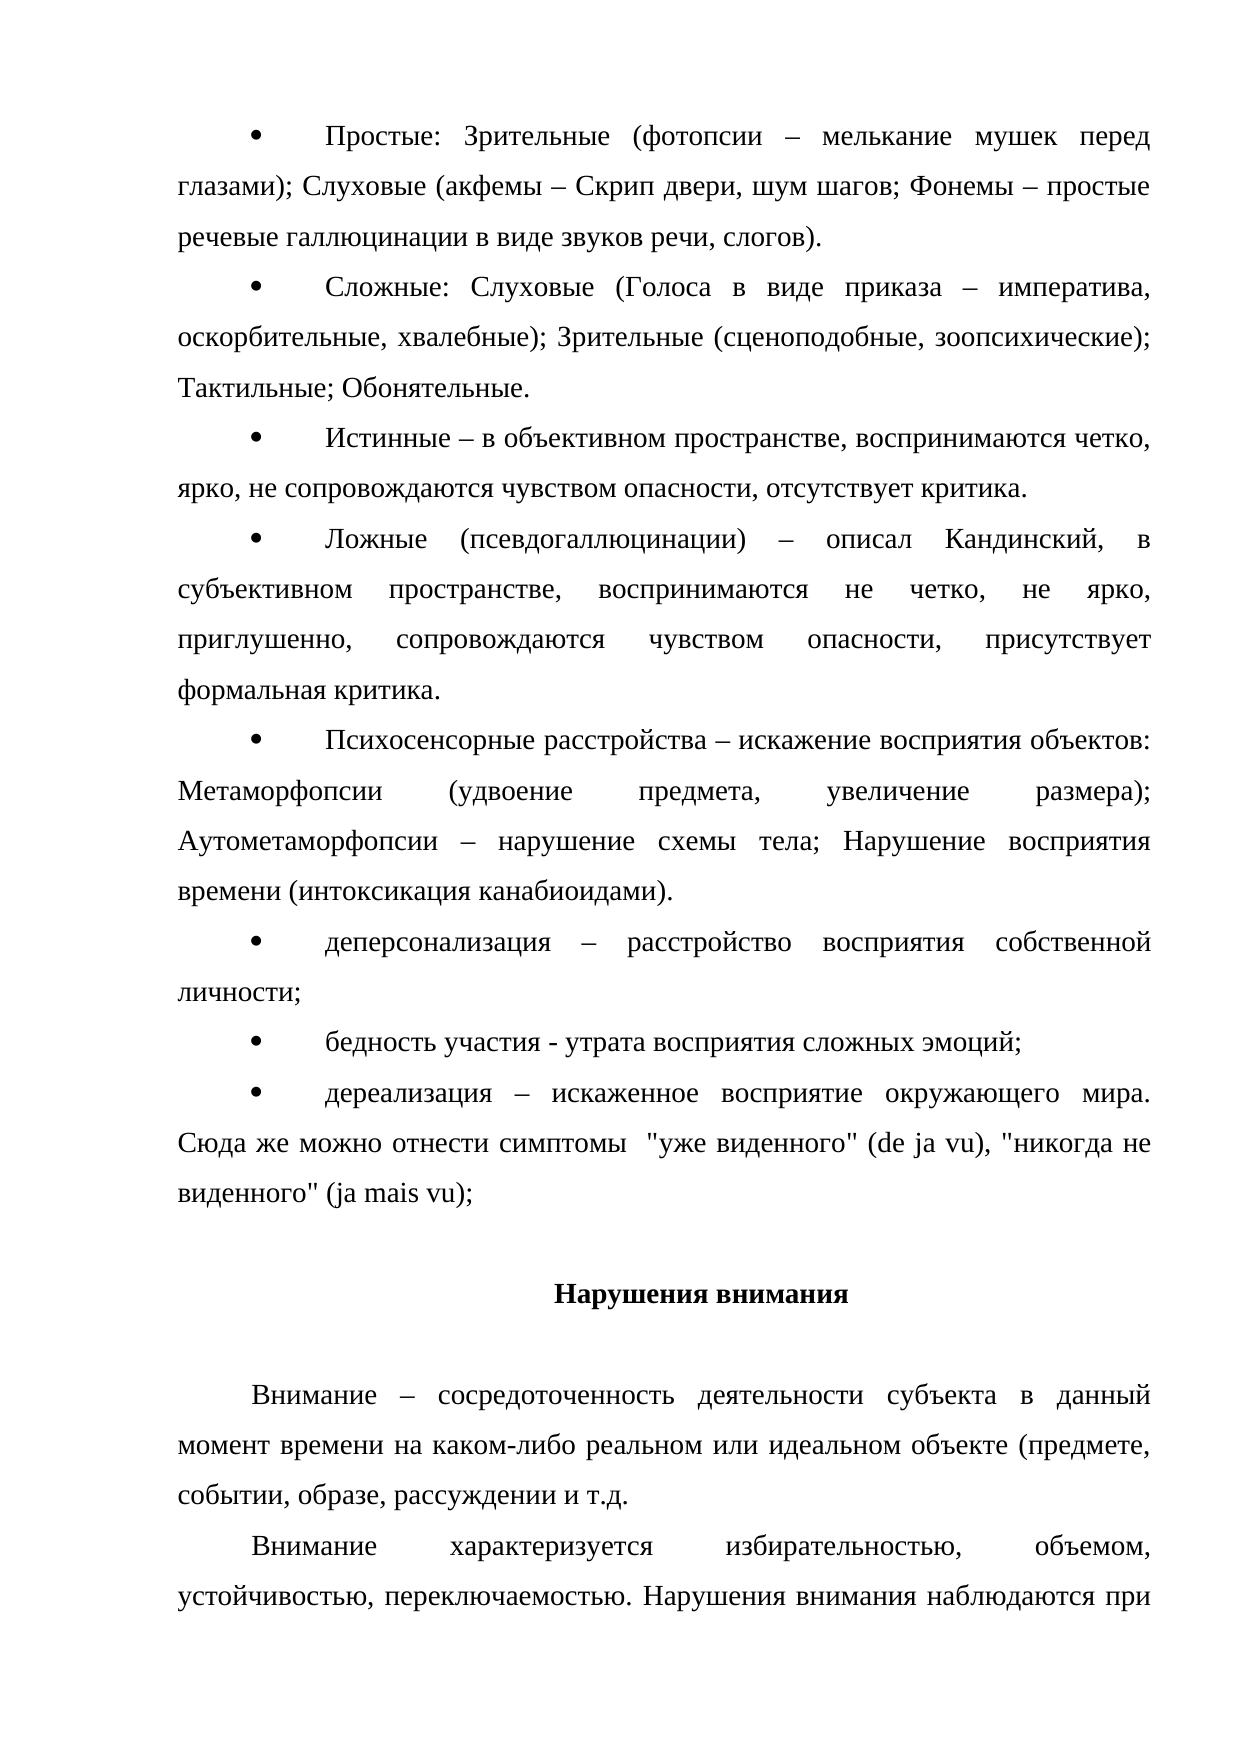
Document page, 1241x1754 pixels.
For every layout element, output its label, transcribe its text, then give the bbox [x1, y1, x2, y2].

list Истинные – в объективном пространстве, воспринимаются четко, ярко, не сопровождаются чувством опасности, отсутствует критика. [177, 420, 1152, 504]
list Простые: Зрительные (фотопсии – мелькание мушек перед глазами); Слуховые (акфемы – Скрип двери, шум шагов; Фонемы – простые речевые галлюцинации в виде звуков речи, слогов). [177, 118, 1152, 252]
list бедность участия - утрата восприятия сложных эмоций; [177, 1024, 1152, 1058]
list деперсонализация – расстройство восприятия собственной личности; [177, 924, 1152, 1008]
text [177, 1528, 1152, 1612]
list Психосенсорные расстройства – искажение восприятия объектов: Метаморфопсии (удвоение предмета, увеличение размера); Аутометаморфопсии – нарушение схемы тела; Нарушение восприятия времени (интоксикация канабиоидами). [177, 722, 1152, 907]
text Внимание – сосредоточенность деятельности субъекта в данный момент времени на каком-либо реальном или идеальном объекте (предмете, событии, образе, рассуждении и т.д. [177, 1377, 1152, 1511]
list Сложные: Слуховые (Голоса в виде приказа – императива, оскорбительные, хвалебные); Зрительные (сценоподобные, зоопсихические); Тактильные; Обонятельные. [177, 269, 1152, 403]
list Ложные (псевдогаллюцинации) – описал Кандинский, в субъективном пространстве, воспринимаются не четко, не ярко, приглушенно, сопровождаются чувством опасности, присутствует формальная критика. [177, 521, 1152, 706]
list дереализация – искаженное восприятие окружающего мира. Сюда же можно отнести симптомы "уже виденного" (de ja vu), "никогда не виденного" (ja mais vu); [177, 1075, 1152, 1209]
text Нарушения внимания [177, 1276, 1152, 1310]
